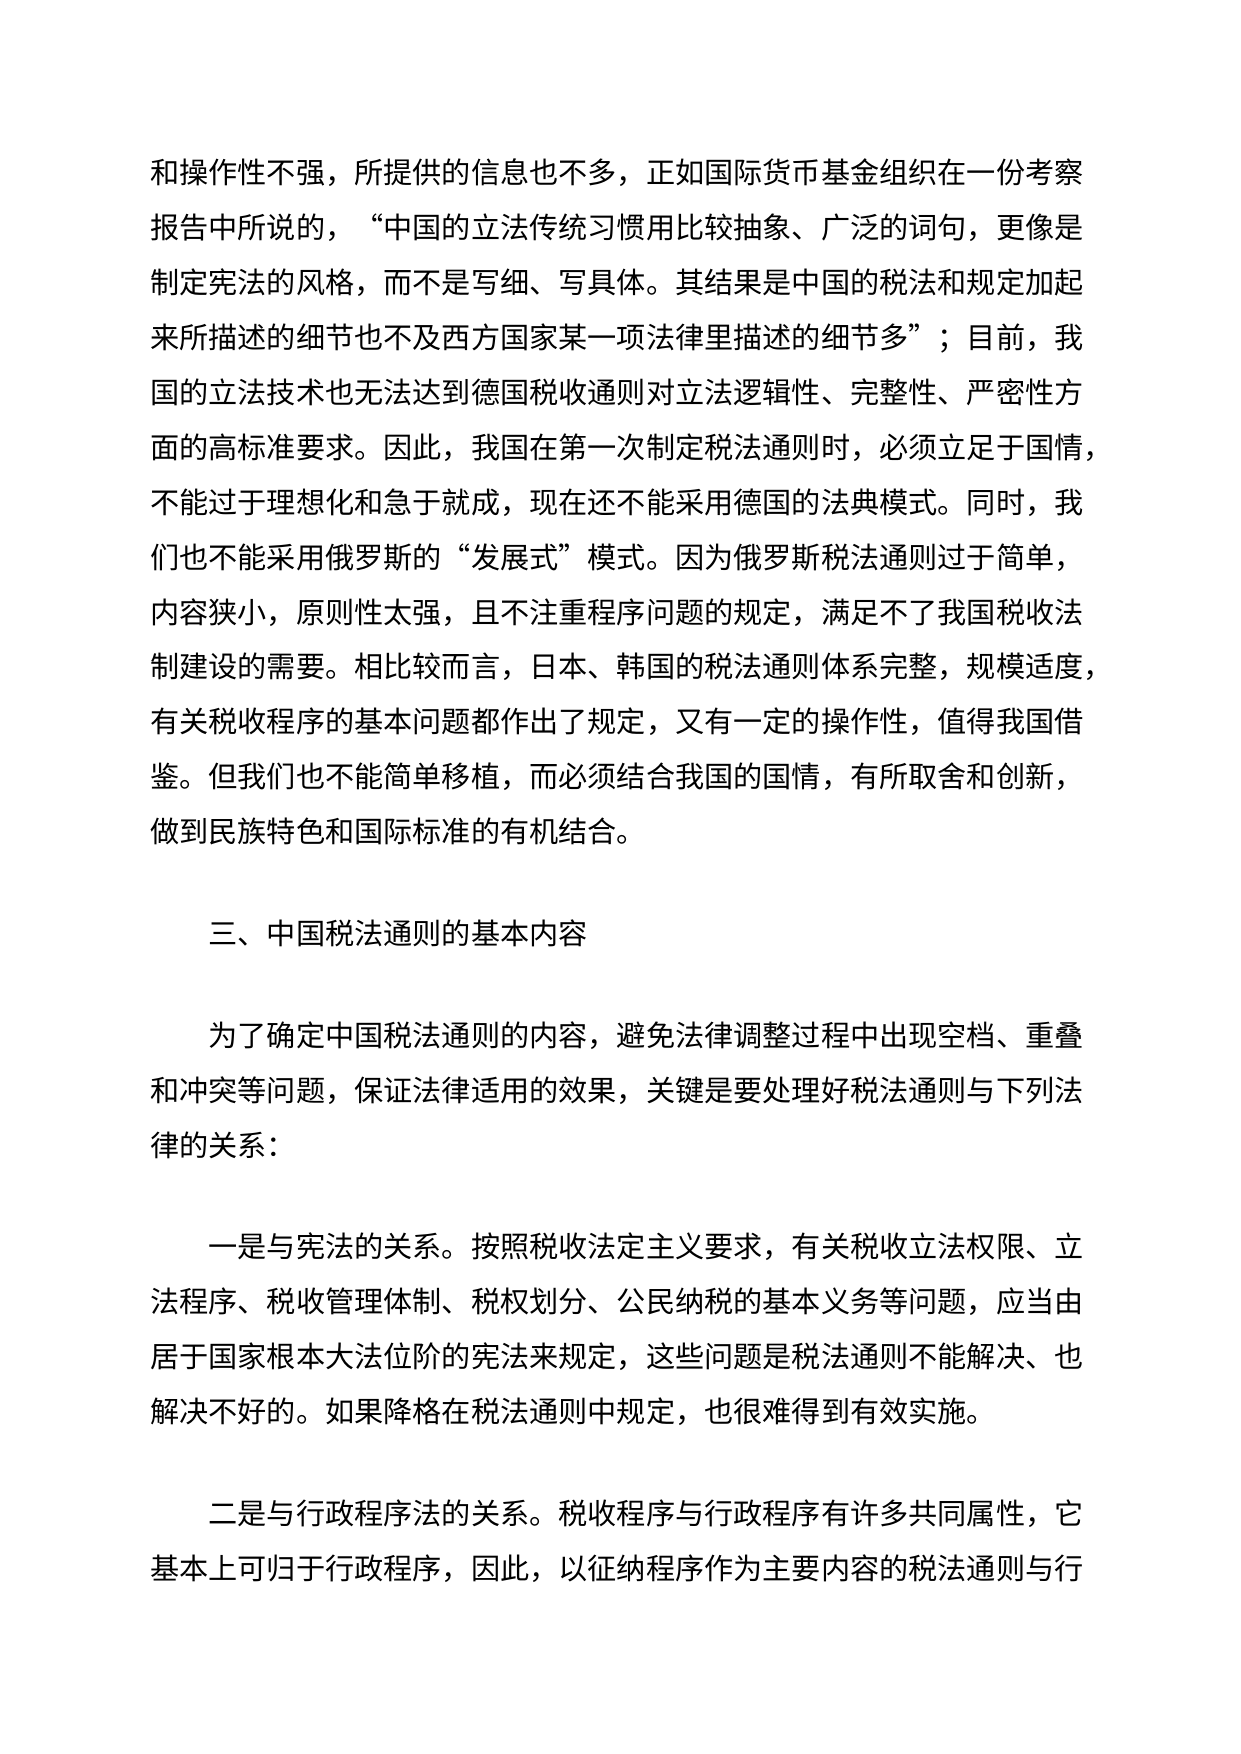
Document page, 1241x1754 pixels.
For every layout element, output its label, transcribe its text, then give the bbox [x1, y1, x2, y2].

text 为了确定中国税法通则的内容，避免法律调整过程中出现空档、重叠和冲突等问题，保证法律适用的效果，关键是要处理好税法通则与下列法律的关系： [150, 1012, 1090, 1164]
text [150, 1490, 1090, 1587]
text 一是与宪法的关系。按照税收法定主义要求，有关税收立法权限、立法程序、税收管理体制、税权划分、公民纳税的基本义务等问题，应当由居于国家根本大法位阶的宪法来规定，这些问题是税法通则不能解决、也解决不好的。如果降格在税法通则中规定，也很难得到有效实施。 [150, 1224, 1090, 1431]
text 三、中国税法通则的基本内容 [150, 911, 1090, 953]
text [150, 150, 1090, 851]
